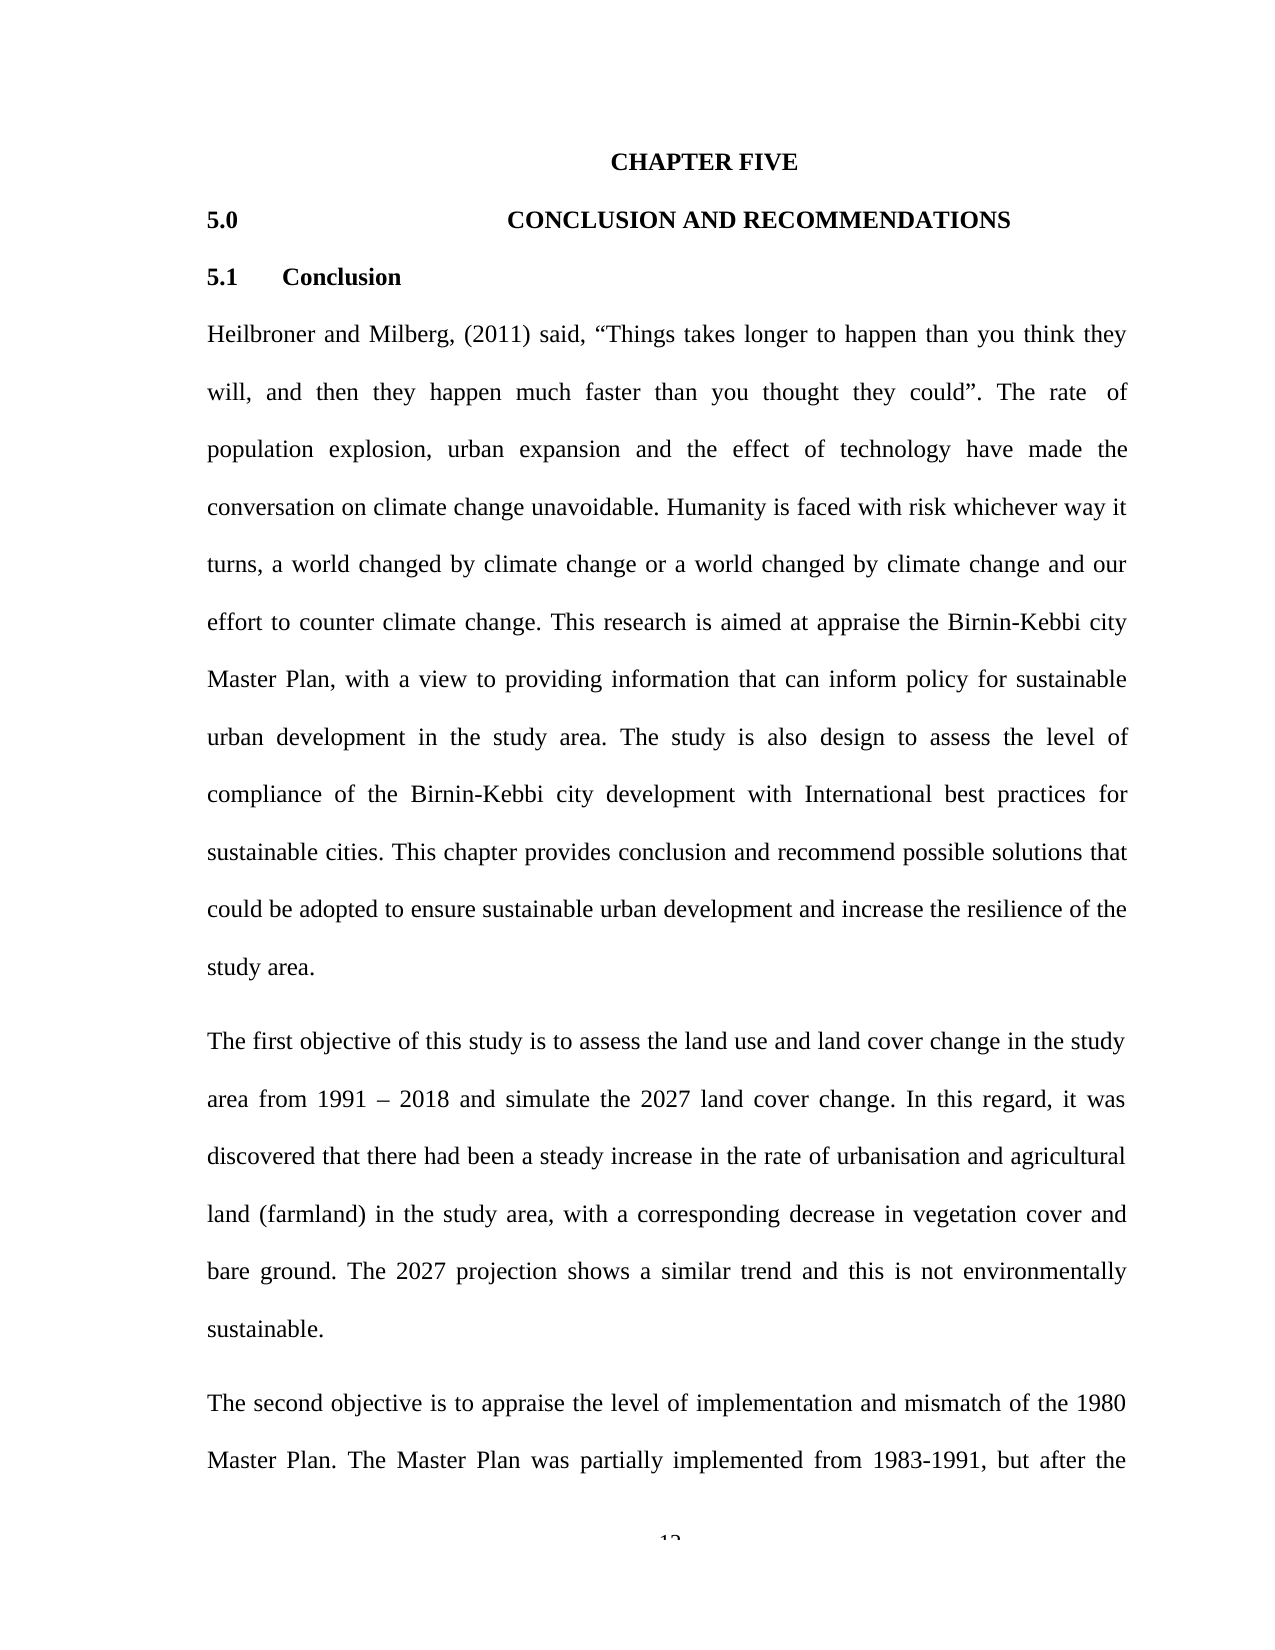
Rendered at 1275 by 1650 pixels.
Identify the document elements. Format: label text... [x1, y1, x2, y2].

text The second objective is to appraise the level of implementation and mismatch of the 1980 Master Plan. The Master Plan was partially implemented from 1983-1991, but after the [207, 1388, 1128, 1474]
subtitle Conclusion [207, 262, 1219, 291]
list CONCLUSION AND RECOMMENDATIONS [207, 205, 1219, 234]
text The first objective of this study is to assess the land use and land cover change in the study area from 1991 – 2018 and simulate the 2027 land cover change. In this regard, it was discovered that there had been a steady increase in the rate of urbanisation and agricultural land (farmland) in the study area, with a corresponding decrease in vegetation cover and bare ground. The 2027 projection shows a similar trend and this is not environmentally sustainable. [207, 1026, 1128, 1342]
subtitle CHAPTER FIVE [564, 147, 844, 176]
text Heilbroner and Milberg, (2011) said, “Things takes longer to happen than you think they will, and then they happen much faster than you thought they could”. The rate of population explosion, urban expansion and the effect of technology have made the conversation on climate change unavoidable. Humanity is faced with risk whichever way it turns, a world changed by climate change or a world changed by climate change and our effort to counter climate change. This research is aimed at appraise the Birnin-Kebbi city Master Plan, with a view to providing information that can inform policy for sustainable urban development in the study area. The study is also design to assess the level of compliance of the Birnin-Kebbi city development with International best practices for sustainable cities. This chapter provides conclusion and recommend possible solutions that could be adopted to ensure sustainable urban development and increase the resilience of the study area. [207, 319, 1128, 981]
